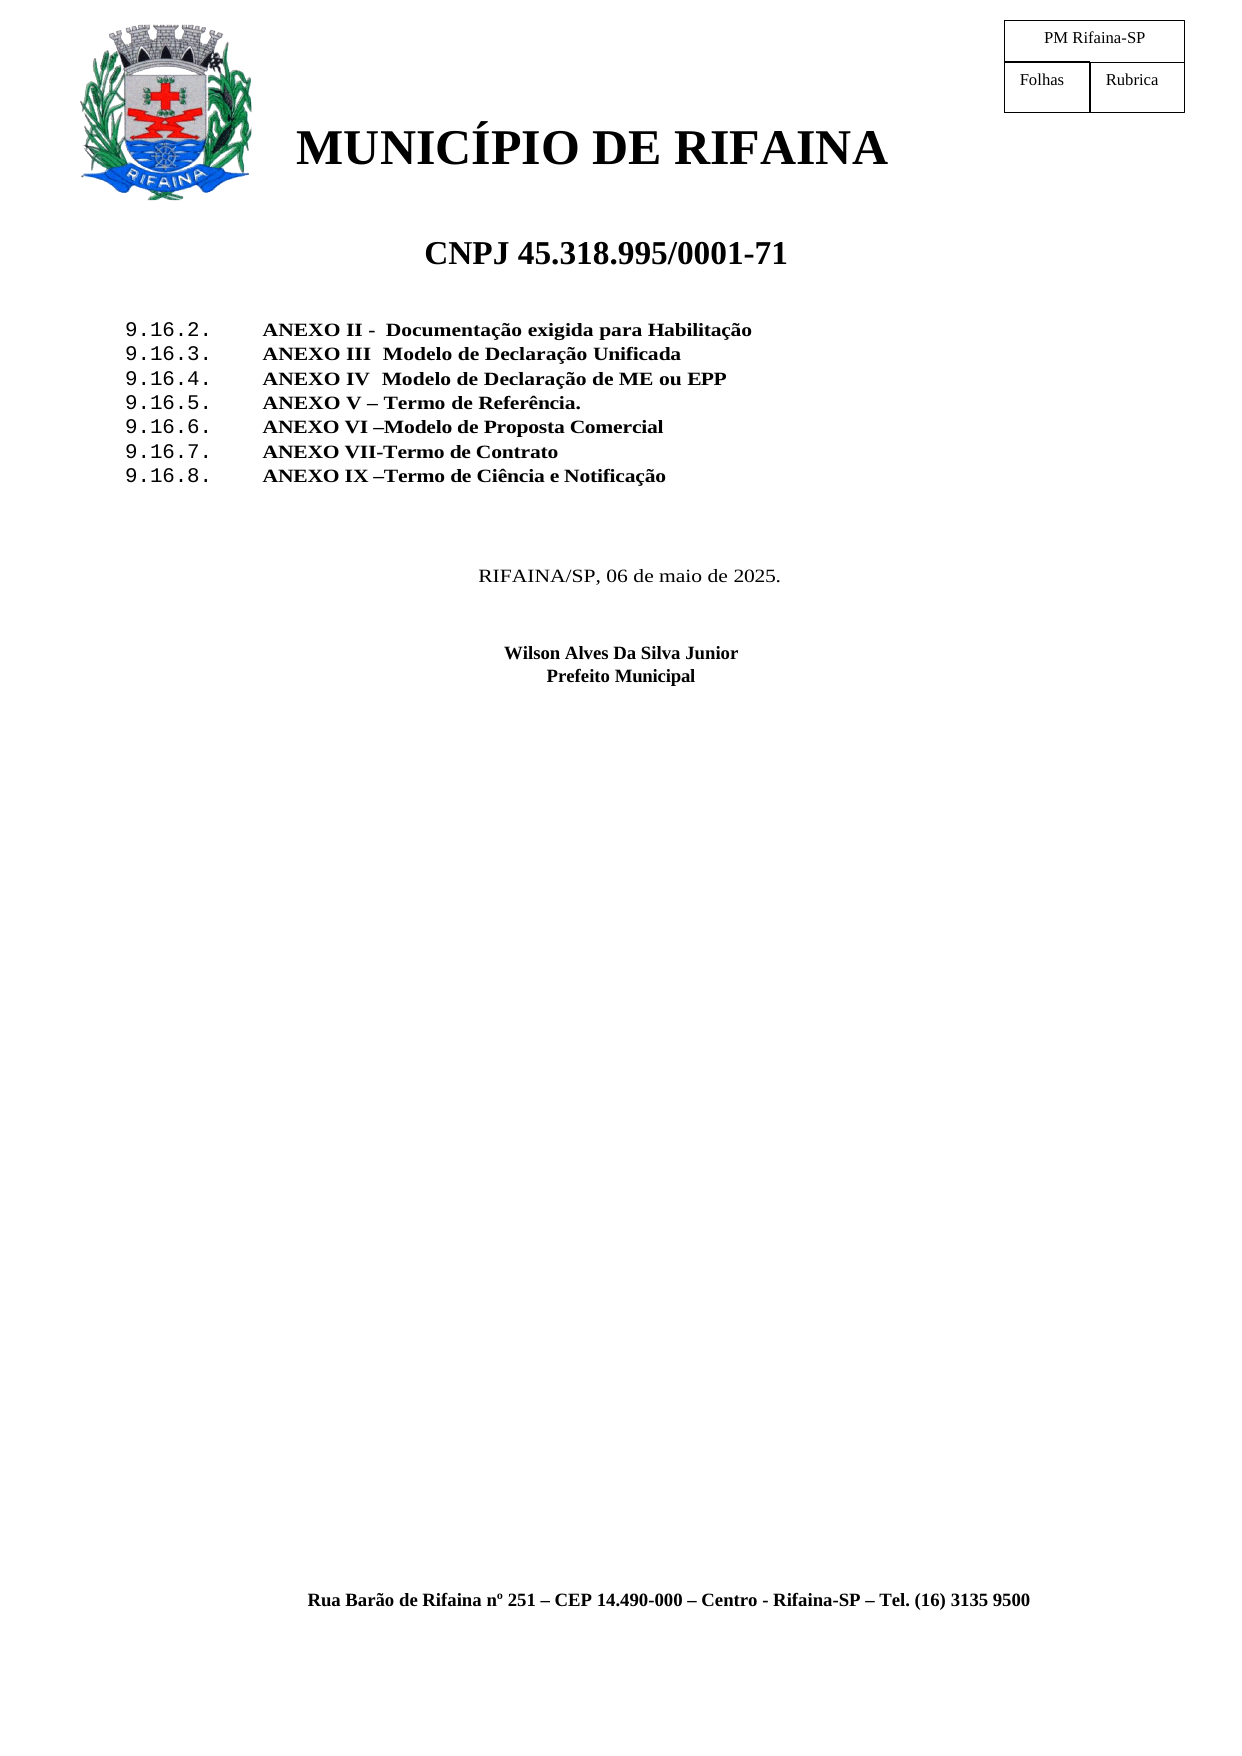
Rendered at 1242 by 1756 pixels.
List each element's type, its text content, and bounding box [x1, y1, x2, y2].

text Prefeito Municipal [105, 664, 1137, 686]
picture [79, 22, 252, 201]
list ANEXO V – Termo de Referência. [125, 392, 1138, 416]
list ANEXO III Modelo de Declaração Unificada [125, 343, 1138, 367]
list ANEXO IX –Termo de Ciência e Notificação [125, 465, 1138, 489]
list ANEXO VI –Modelo de Proposta Comercial [125, 416, 1138, 440]
subtitle Wilson Alves Da Silva Junior [196, 638, 1046, 664]
list ANEXO II - Documentação exigida para Habilitação [125, 318, 1138, 342]
list ANEXO IV Modelo de Declaração de ME ou EPP [125, 368, 1138, 391]
list ANEXO VII-Termo de Contrato [125, 441, 1138, 464]
text RIFAINA/SP, 06 de maio de 2025. [213, 565, 1046, 586]
